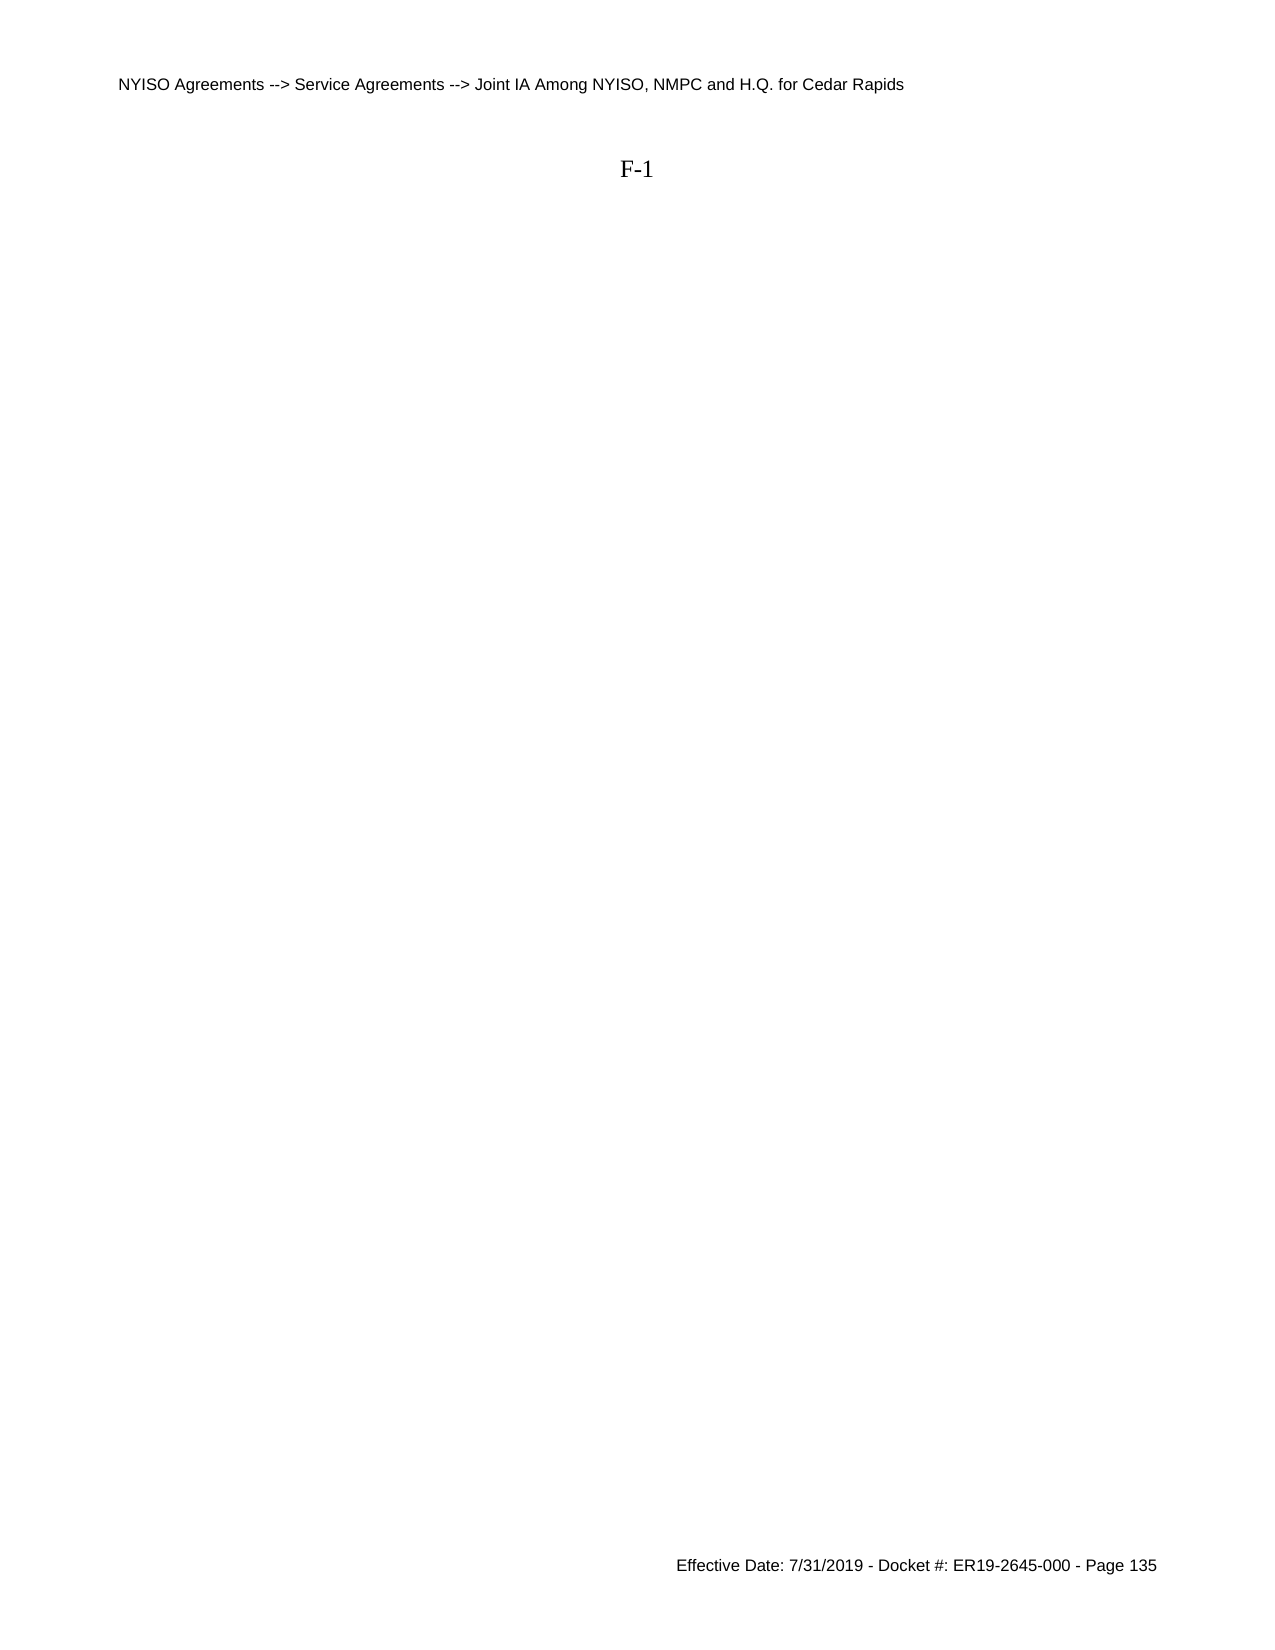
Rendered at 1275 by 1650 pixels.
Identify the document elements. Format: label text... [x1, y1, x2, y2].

text F-1 [620, 155, 1275, 184]
